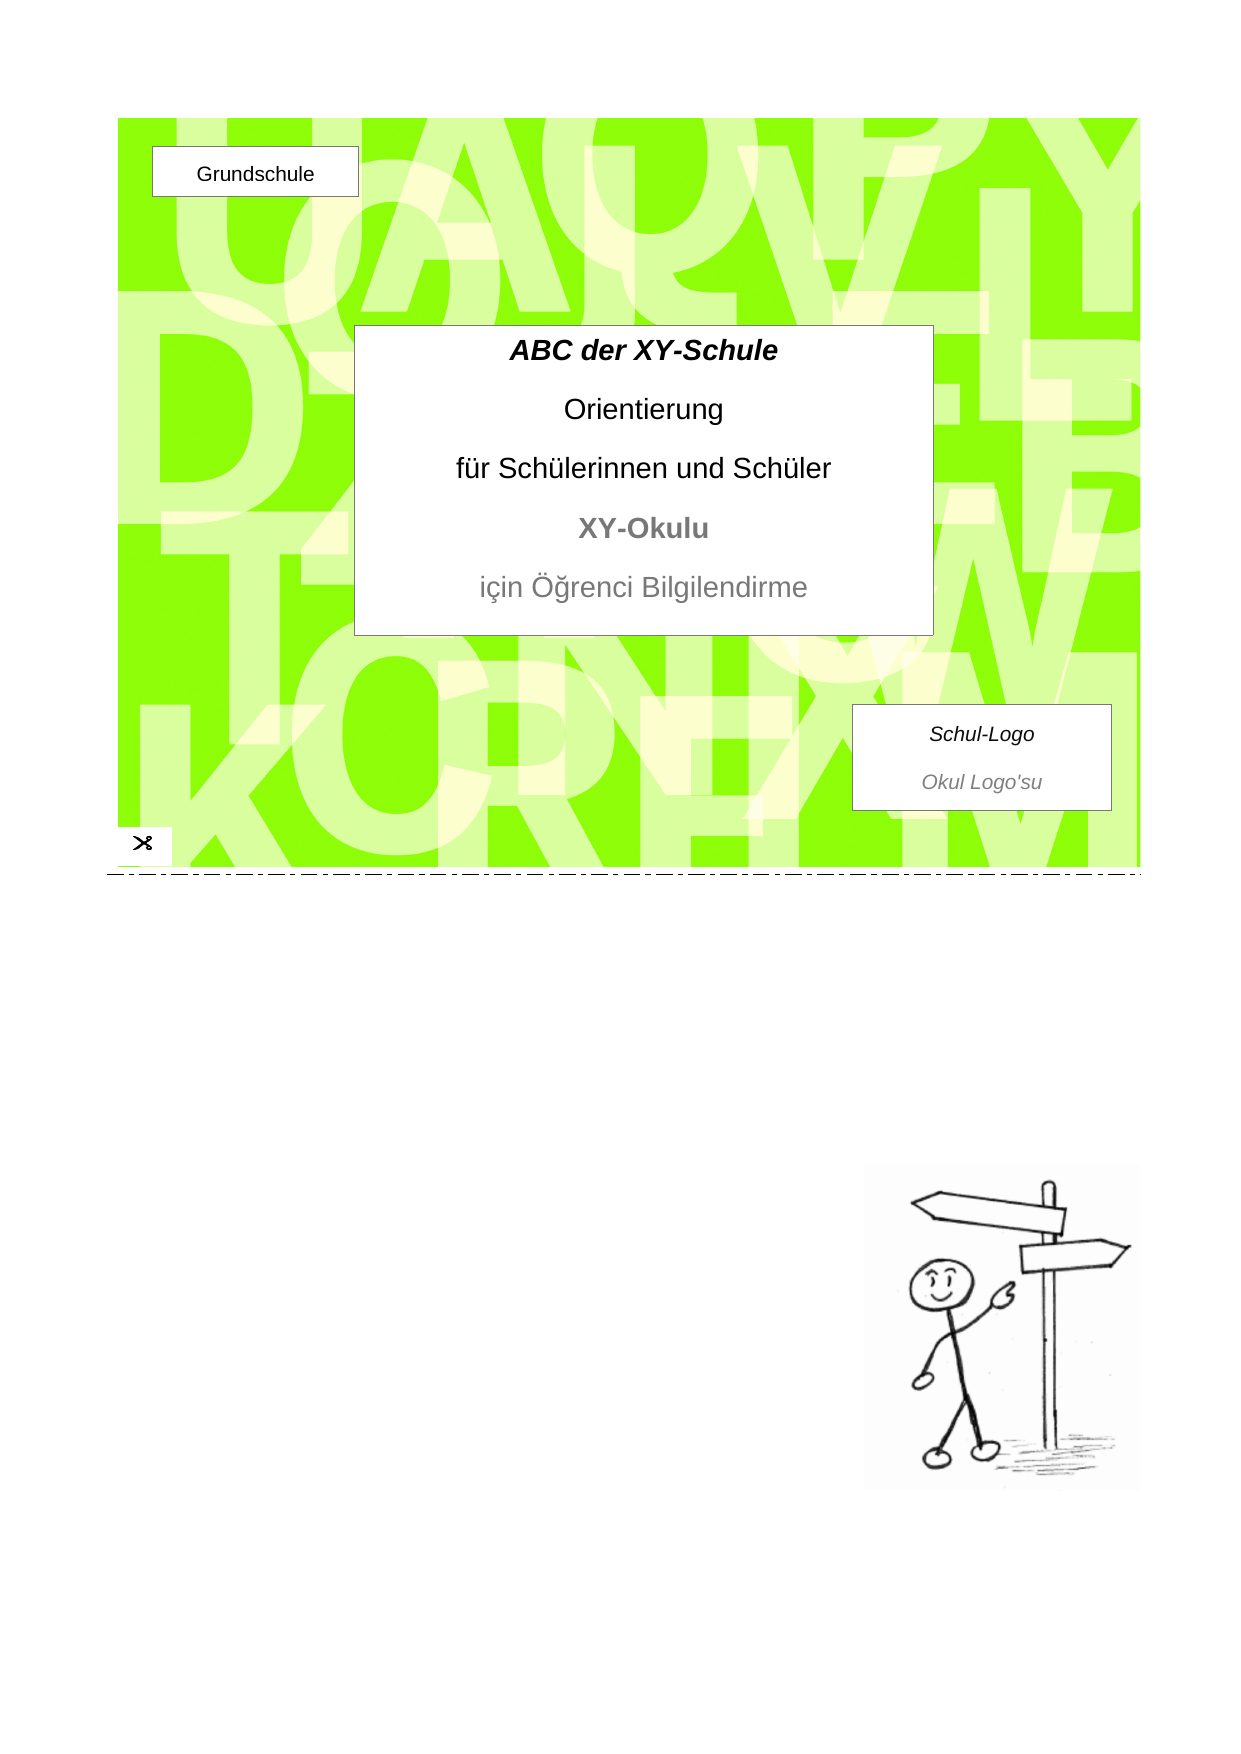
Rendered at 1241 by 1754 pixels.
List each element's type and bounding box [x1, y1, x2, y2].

table_header [107, 118, 1141, 874]
picture [118, 118, 1141, 867]
picture [864, 1164, 1140, 1490]
